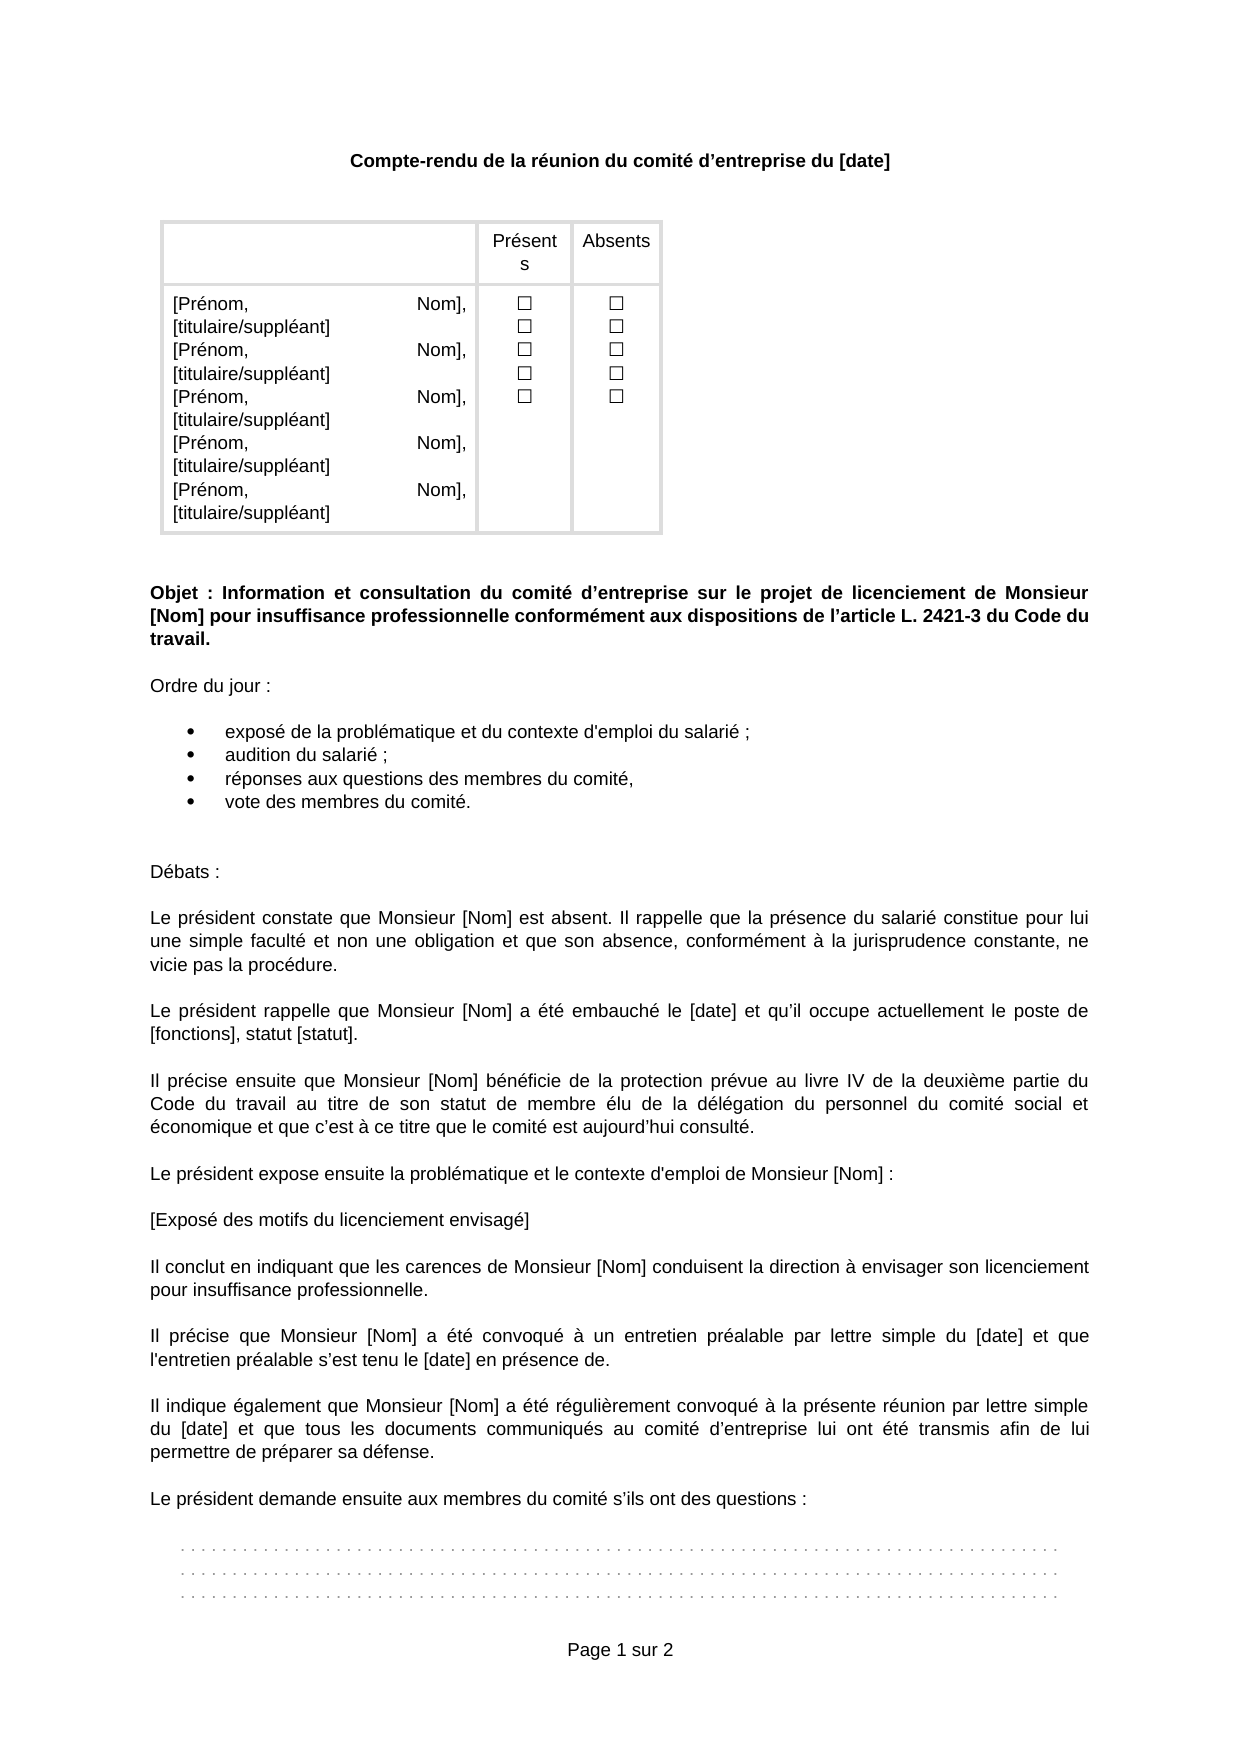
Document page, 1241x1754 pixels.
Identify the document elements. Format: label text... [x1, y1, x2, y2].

table_header Présents [479, 224, 570, 282]
table_cell ☐ ☐ ☐ ☐ ☐ [479, 286, 570, 531]
list audition du salarié ; [187, 744, 1090, 766]
table_cell [Prénom, Nom], [titulaire/suppléant] [Prénom, Nom], [titulaire/suppléant] [Prénom, Nom], [titulaire/suppléant] [Prénom, Nom], [titulaire/suppléant] [Prénom, Nom], [titulaire/suppléant] [164, 286, 475, 531]
list réponses aux questions des membres du comité, [187, 767, 1090, 789]
text Il conclut en indiquant que les carences de Monsieur [Nom] conduisent la direction à envisager son licenciement pour insuffisance professionnelle. [150, 1256, 1090, 1300]
table_header Absents [574, 224, 659, 282]
text Le président demande ensuite aux membres du comité s’ils ont des questions : [150, 1488, 1090, 1509]
text Le président constate que Monsieur [Nom] est absent. Il rappelle que la présence du salarié constitue pour lui une simple faculté et non une obligation et que son absence, conformément à la jurisprudence constante, ne vicie pas la procédure. [150, 907, 1090, 975]
text Il précise que Monsieur [Nom] a été convoqué à un entretien préalable par lettre simple du [date] et que l'entretien préalable s’est tenu le [date] en présence de. [150, 1325, 1090, 1370]
text Débats : [150, 861, 1090, 882]
text Le président rappelle que Monsieur [Nom] a été embauché le [date] et qu’il occupe actuellement le poste de [fonctions], statut [statut]. [150, 1000, 1090, 1045]
text Objet : Information et consultation du comité d’entreprise sur le projet de licenciement de Monsieur [Nom] pour insuffisance professionnelle conformément aux dispositions de l’article L. 2421-3 du Code du travail. [150, 581, 1090, 649]
text . . . . . . . . . . . . . . . . . . . . . . . . . . . . . . . . . . . . . . . . . . . . . . . . . . . . . . . . . . . . . . . . . . . . . . . . . . . . . . . . . . . . . [150, 1557, 1090, 1579]
text Il précise ensuite que Monsieur [Nom] bénéficie de la protection prévue au livre IV de la deuxième partie du Code du travail au titre de son statut de membre élu de la délégation du personnel du comité social et économique et que c’est à ce titre que le comité est aujourd’hui consulté. [150, 1070, 1090, 1138]
list vote des membres du comité. [187, 791, 1090, 812]
text . . . . . . . . . . . . . . . . . . . . . . . . . . . . . . . . . . . . . . . . . . . . . . . . . . . . . . . . . . . . . . . . . . . . . . . . . . . . . . . . . . . . . [150, 1534, 1090, 1556]
text Le président expose ensuite la problématique et le contexte d'emploi de Monsieur [Nom] : [150, 1163, 1090, 1184]
text Ordre du jour : [150, 674, 1090, 696]
list exposé de la problématique et du contexte d'emploi du salarié ; [187, 721, 1090, 742]
table_cell ☐ ☐ ☐ ☐ ☐ [574, 286, 659, 531]
text Il indique également que Monsieur [Nom] a été régulièrement convoqué à la présente réunion par lettre simple du [date] et que tous les documents communiqués au comité d’entreprise lui ont été transmis afin de lui permettre de préparer sa défense. [150, 1395, 1090, 1463]
text . . . . . . . . . . . . . . . . . . . . . . . . . . . . . . . . . . . . . . . . . . . . . . . . . . . . . . . . . . . . . . . . . . . . . . . . . . . . . . . . . . . . . [150, 1581, 1090, 1602]
text [Exposé des motifs du licenciement envisagé] [150, 1209, 1090, 1231]
table_header [164, 224, 475, 282]
text Compte-rendu de la réunion du comité d’entreprise du [date] [150, 150, 1090, 172]
